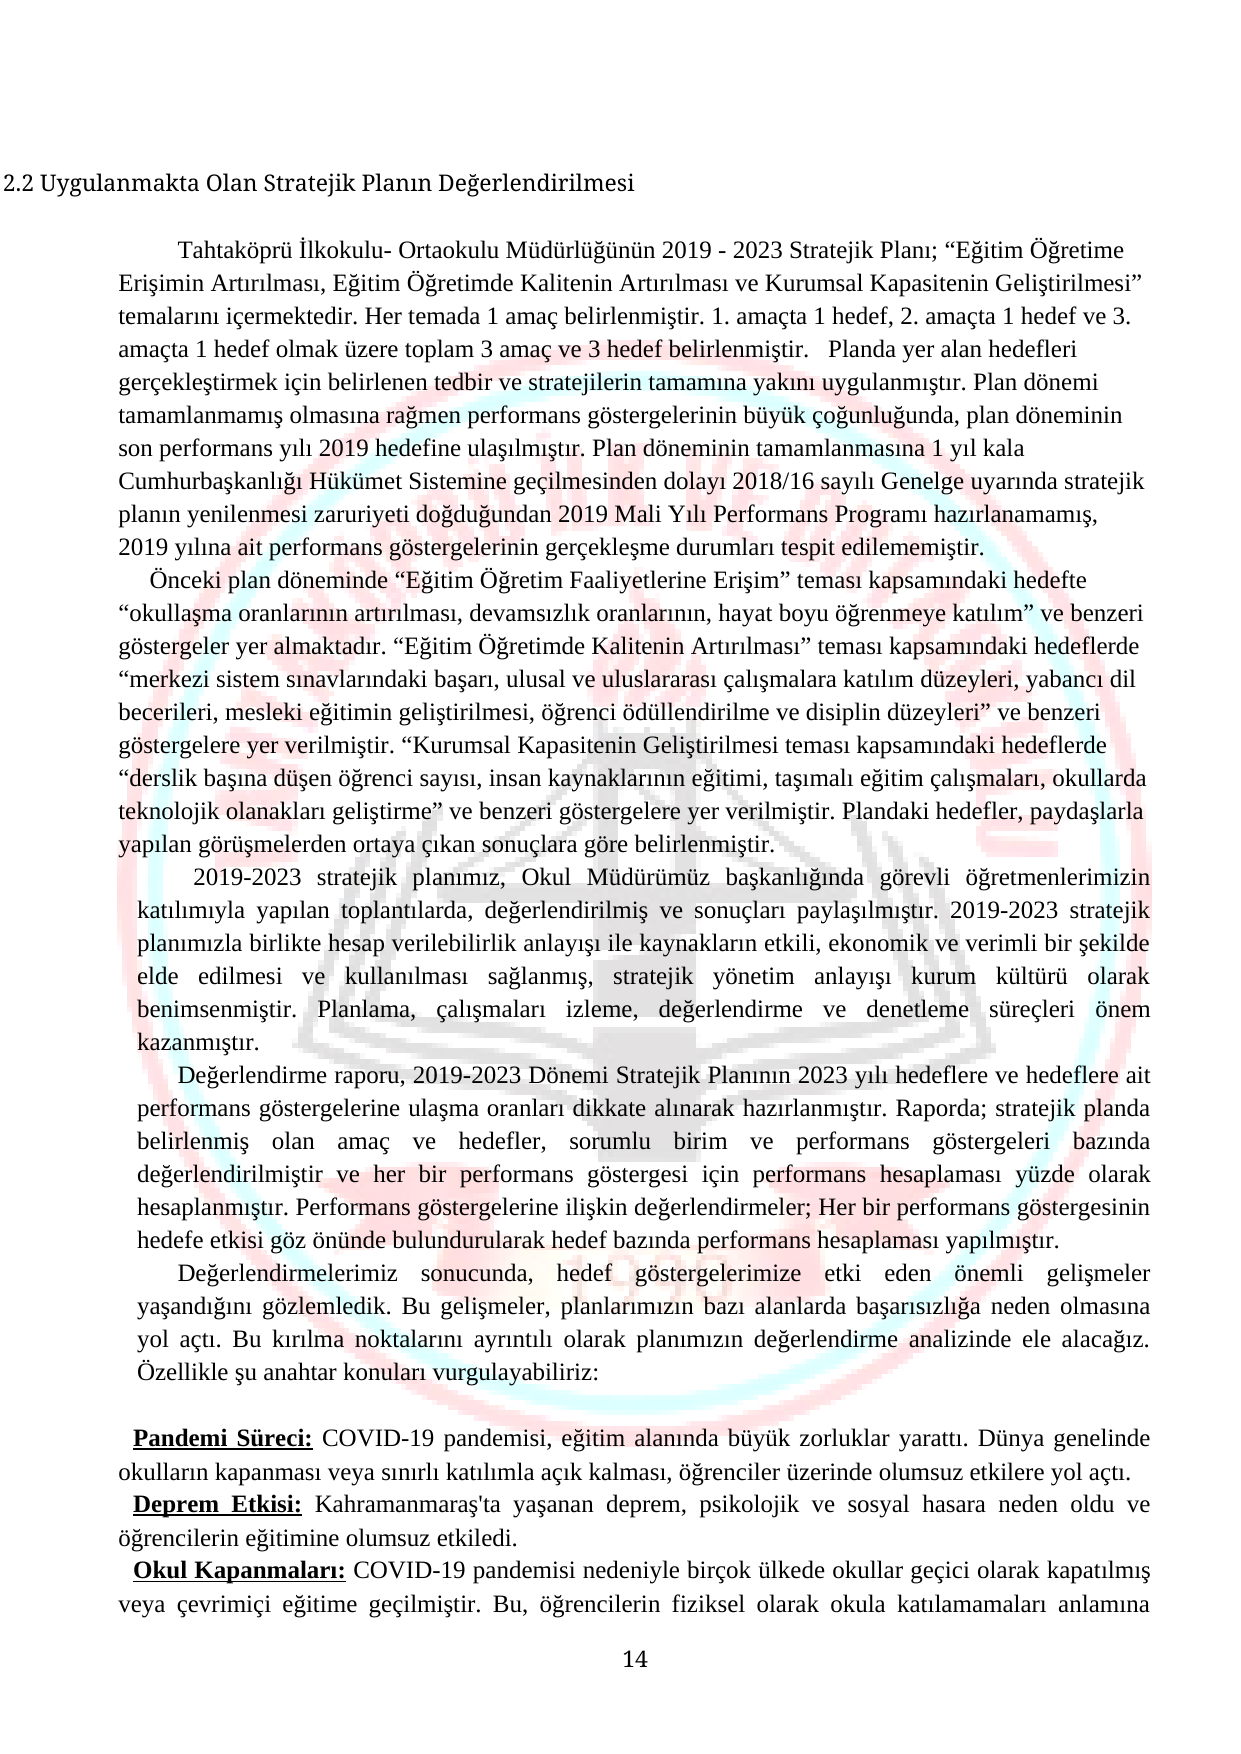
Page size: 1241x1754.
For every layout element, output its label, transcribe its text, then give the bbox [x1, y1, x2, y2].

subtitle 2.2 Uygulanmakta Olan Stratejik Planın Değerlendirilmesi [3, 167, 1151, 198]
text Deprem Etkisi: Kahramanmaraş'ta yaşanan deprem, psikolojik ve sosyal hasara neden oldu ve öğrencilerin eğitimine olumsuz etkiledi. [118, 1489, 1151, 1551]
text Pandemi Süreci: COVID-19 pandemisi, eğitim alanında büyük zorluklar yarattı. Dünya genelinde okulların kapanması veya sınırlı katılımla açık kalması, öğrenciler üzerinde olumsuz etkilere yol açtı. [118, 1423, 1151, 1485]
text Değerlendirmelerimiz sonucunda, hedef göstergelerimize etki eden önemli gelişmeler yaşandığını gözlemledik. Bu gelişmeler, planlarımızın bazı alanlarda başarısızlığa neden olmasına yol açtı. Bu kırılma noktalarını ayrıntılı olarak planımızın değerlendirme analizinde ele alacağız. Özellikle şu anahtar konuları vurgulayabiliriz: [137, 1258, 1151, 1386]
text Değerlendirme raporu, 2019-2023 Dönemi Stratejik Planının 2023 yılı hedeflere ve hedeflere ait performans göstergelerine ulaşma oranları dikkate alınarak hazırlanmıştır. Raporda; stratejik planda belirlenmiş olan amaç ve hedefler, sorumlu birim ve performans göstergeleri bazında değerlendirilmiştir ve her bir performans göstergesi için performans hesaplaması yüzde olarak hesaplanmıştır. Performans göstergelerine ilişkin değerlendirmeler; Her bir performans göstergesinin hedefe etkisi göz önünde bulundurularak hedef bazında performans hesaplaması yapılmıştır. [137, 1060, 1151, 1254]
text 2019-2023 stratejik planımız, Okul Müdürümüz başkanlığında görevli öğretmenlerimizin katılımıyla yapılan toplantılarda, değerlendirilmiş ve sonuçları paylaşılmıştır. 2019-2023 stratejik planımızla birlikte hesap verilebilirlik anlayışı ile kaynakların etkili, ekonomik ve verimli bir şekilde elde edilmesi ve kullanılması sağlanmış, stratejik yönetim anlayışı kurum kültürü olarak benimsenmiştir. Planlama, çalışmaları izleme, değerlendirme ve denetleme süreçleri önem kazanmıştır. [137, 862, 1151, 1056]
text Önceki plan döneminde “Eğitim Öğretim Faaliyetlerine Erişim” teması kapsamındaki hedefte “okullaşma oranlarının artırılması, devamsızlık oranlarının, hayat boyu öğrenmeye katılım” ve benzeri göstergeler yer almaktadır. “Eğitim Öğretimde Kalitenin Artırılması” teması kapsamındaki hedeflerde “merkezi sistem sınavlarındaki başarı, ulusal ve uluslararası çalışmalara katılım düzeyleri, yabancı dil becerileri, mesleki eğitimin geliştirilmesi, öğrenci ödüllendirilme ve disiplin düzeyleri” ve benzeri göstergelere yer verilmiştir. “Kurumsal Kapasitenin Geliştirilmesi teması kapsamındaki hedeflerde “derslik başına düşen öğrenci sayısı, insan kaynaklarının eğitimi, taşımalı eğitim çalışmaları, okullarda teknolojik olanakları geliştirme” ve benzeri göstergelere yer verilmiştir. Plandaki hedefler, paydaşlarla yapılan görüşmelerden ortaya çıkan sonuçlara göre belirlenmiştir. [118, 565, 1151, 858]
text Tahtaköprü İlkokulu- Ortaokulu Müdürlüğünün 2019 - 2023 Stratejik Planı; “Eğitim Öğretime Erişimin Artırılması, Eğitim Öğretimde Kalitenin Artırılması ve Kurumsal Kapasitenin Geliştirilmesi” temalarını içermektedir. Her temada 1 amaç belirlenmiştir. 1. amaçta 1 hedef, 2. amaçta 1 hedef ve 3. amaçta 1 hedef olmak üzere toplam 3 amaç ve 3 hedef belirlenmiştir. Planda yer alan hedefleri gerçekleştirmek için belirlenen tedbir ve stratejilerin tamamına yakını uygulanmıştır. Plan dönemi tamamlanmamış olmasına rağmen performans göstergelerinin büyük çoğunluğunda, plan döneminin son performans yılı 2019 hedefine ulaşılmıştır. Plan döneminin tamamlanmasına 1 yıl kala Cumhurbaşkanlığı Hükümet Sistemine geçilmesinden dolayı 2018/16 sayılı Genelge uyarında stratejik planın yenilenmesi zaruriyeti doğduğundan 2019 Mali Yılı Performans Programı hazırlanamamış, 2019 yılına ait performans göstergelerinin gerçekleşme durumları tespit edilememiştir. [118, 235, 1151, 561]
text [118, 1556, 1151, 1617]
